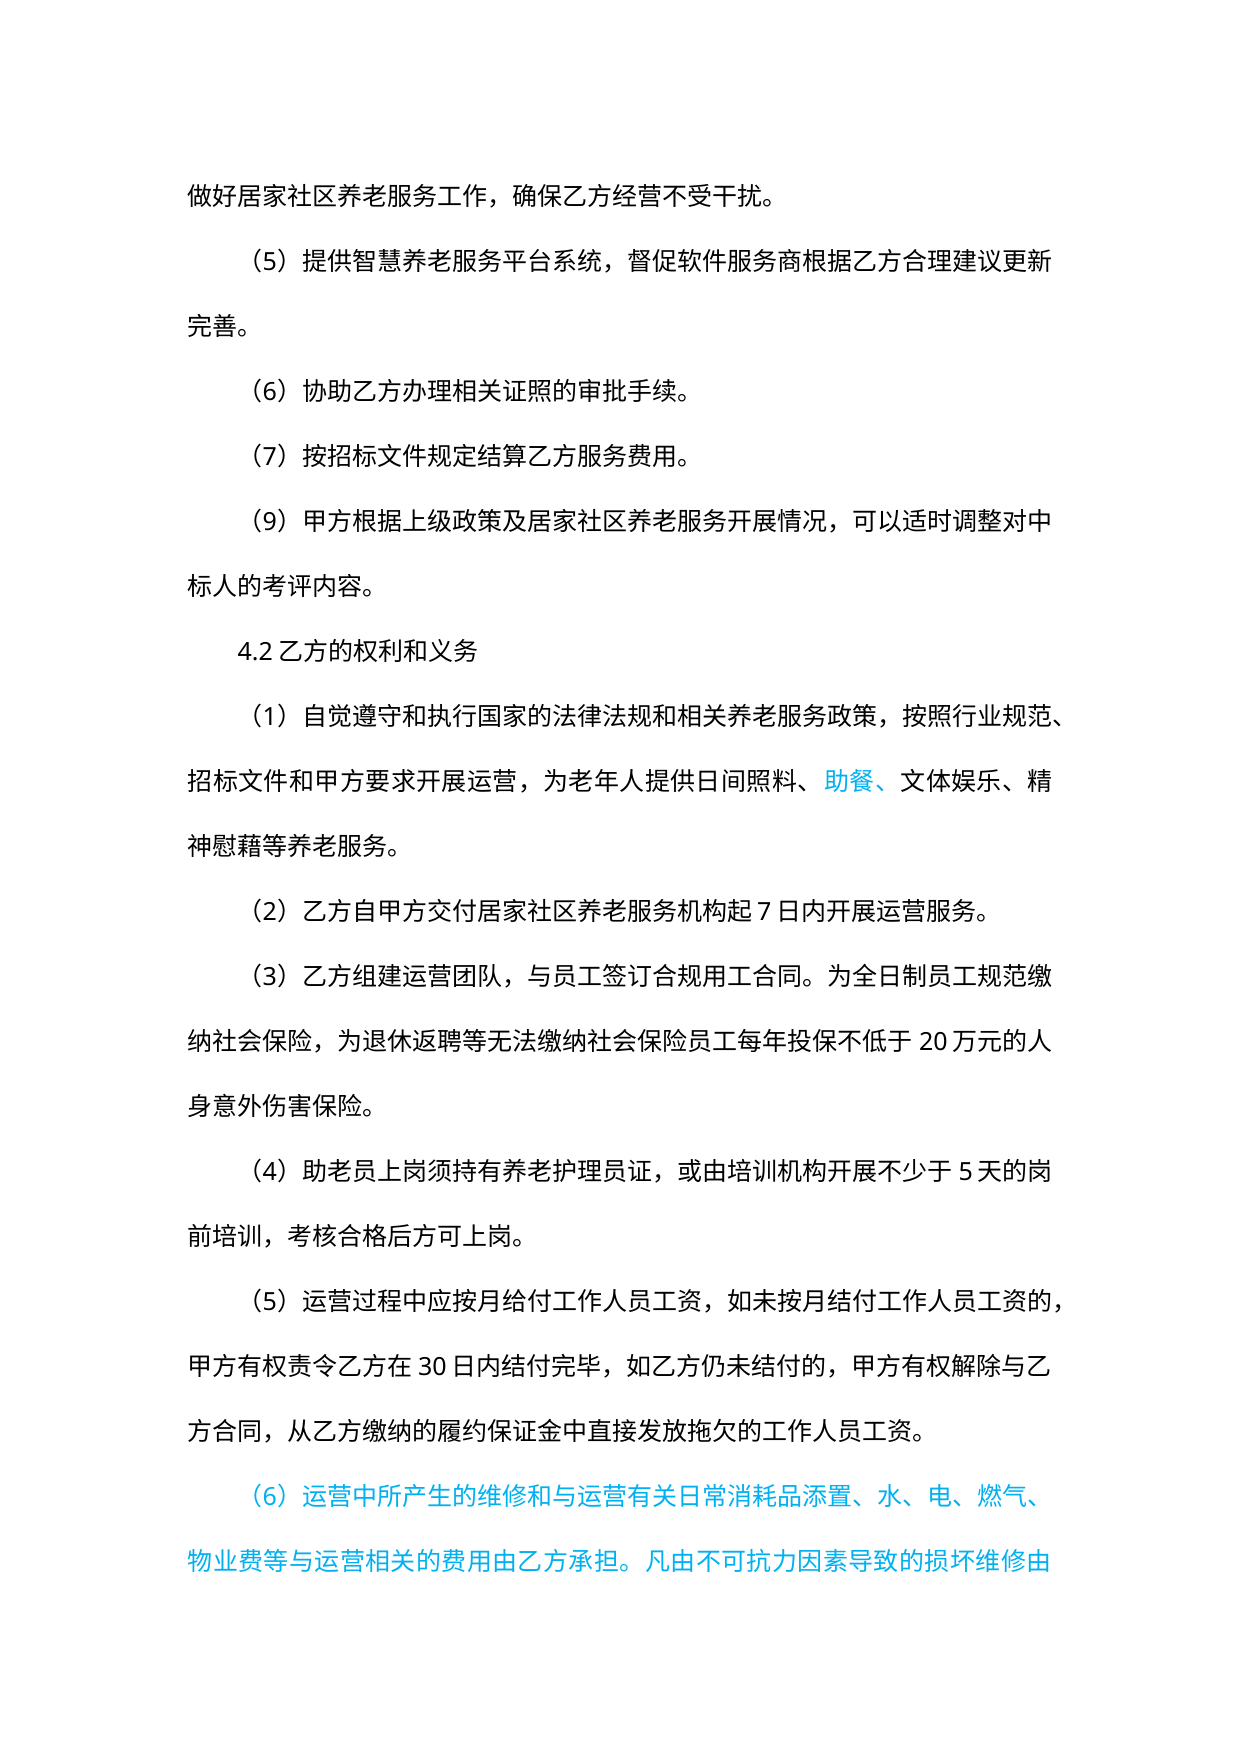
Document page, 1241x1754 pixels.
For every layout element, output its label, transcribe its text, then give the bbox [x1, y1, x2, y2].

text （1）自觉遵守和执行国家的法律法规和相关养老服务政策，按照行业规范、招标文件和甲方要求开展运营，为老年人提供日间照料、助餐、文体娱乐、精神慰藉等养老服务。 [187, 682, 1053, 877]
text （2）乙方自甲方交付居家社区养老服务机构起7日内开展运营服务。 [187, 877, 1053, 942]
text 4.2乙方的权利和义务 [187, 617, 1053, 682]
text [187, 1462, 1053, 1592]
text （3）乙方组建运营团队，与员工签订合规用工合同。为全日制员工规范缴纳社会保险，为退休返聘等无法缴纳社会保险员工每年投保不低于20万元的人身意外伤害保险。 [187, 942, 1053, 1137]
text （6）协助乙方办理相关证照的审批手续。 [187, 357, 1053, 422]
text （4）助老员上岗须持有养老护理员证，或由培训机构开展不少于5天的岗前培训，考核合格后方可上岗。 [187, 1137, 1053, 1267]
text （5）运营过程中应按月给付工作人员工资，如未按月结付工作人员工资的，甲方有权责令乙方在30日内结付完毕，如乙方仍未结付的，甲方有权解除与乙方合同，从乙方缴纳的履约保证金中直接发放拖欠的工作人员工资。 [187, 1267, 1053, 1462]
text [187, 162, 1053, 227]
text （9）甲方根据上级政策及居家社区养老服务开展情况，可以适时调整对中标人的考评内容。 [187, 487, 1053, 617]
text （5）提供智慧养老服务平台系统，督促软件服务商根据乙方合理建议更新完善。 [187, 227, 1053, 357]
text （7）按招标文件规定结算乙方服务费用。 [187, 422, 1053, 487]
